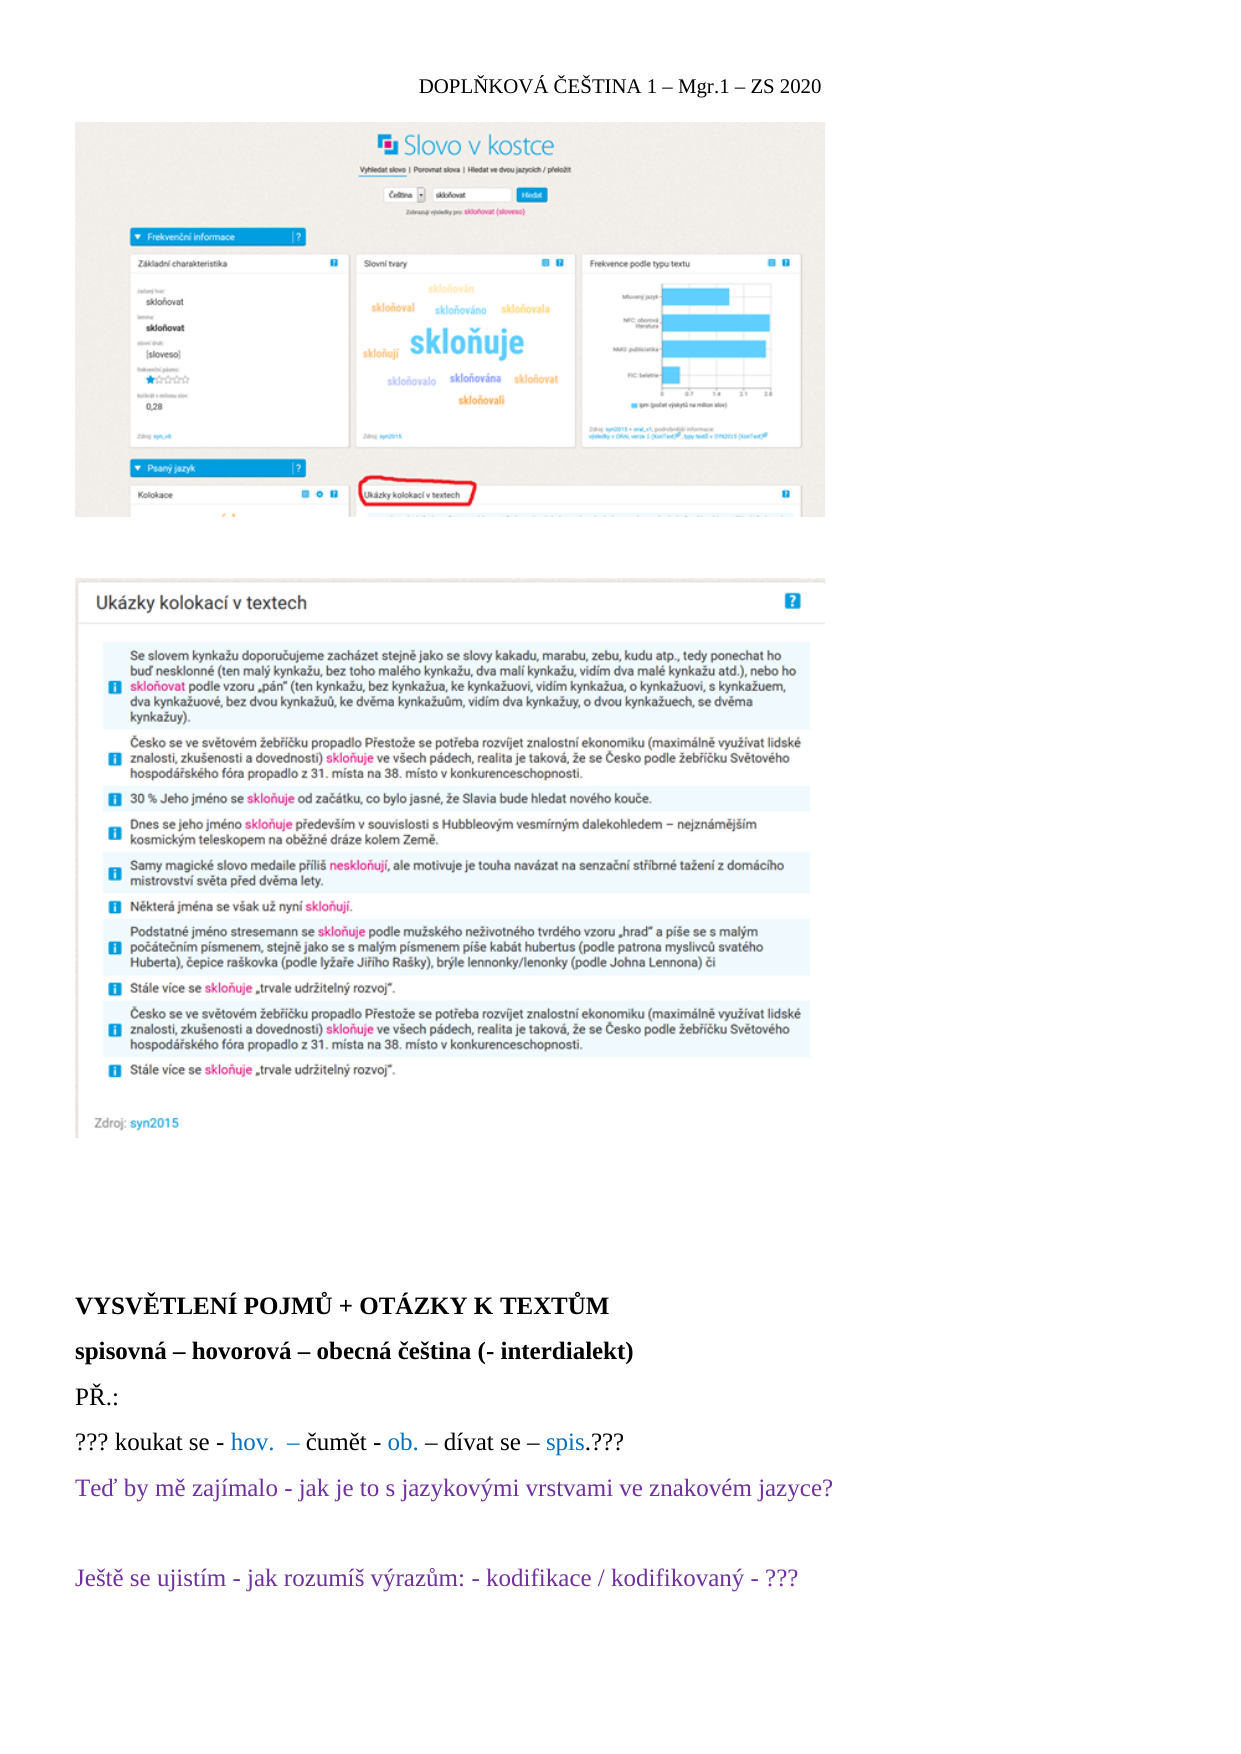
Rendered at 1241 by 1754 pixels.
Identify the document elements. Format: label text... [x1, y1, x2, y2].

text PŘ.: [75, 1382, 1165, 1411]
text spisovná – hovorová – obecná čeština (- interdialekt) [75, 1336, 1165, 1365]
text ??? koukat se - hov. – čumět - ob. – dívat se – spis.??? [75, 1427, 1165, 1456]
picture [75, 122, 826, 517]
text Ještě se ujistím - jak rozumíš výrazům: - kodifikace / kodifikovaný - ??? [75, 1563, 1165, 1592]
text VYSVĚTLENÍ POJMŮ + OTÁZKY K TEXTŮM [75, 1291, 1165, 1320]
text Teď by mě zajímalo - jak je to s jazykovými vrstvami ve znakovém jazyce? [75, 1473, 1165, 1501]
picture [75, 578, 826, 1138]
